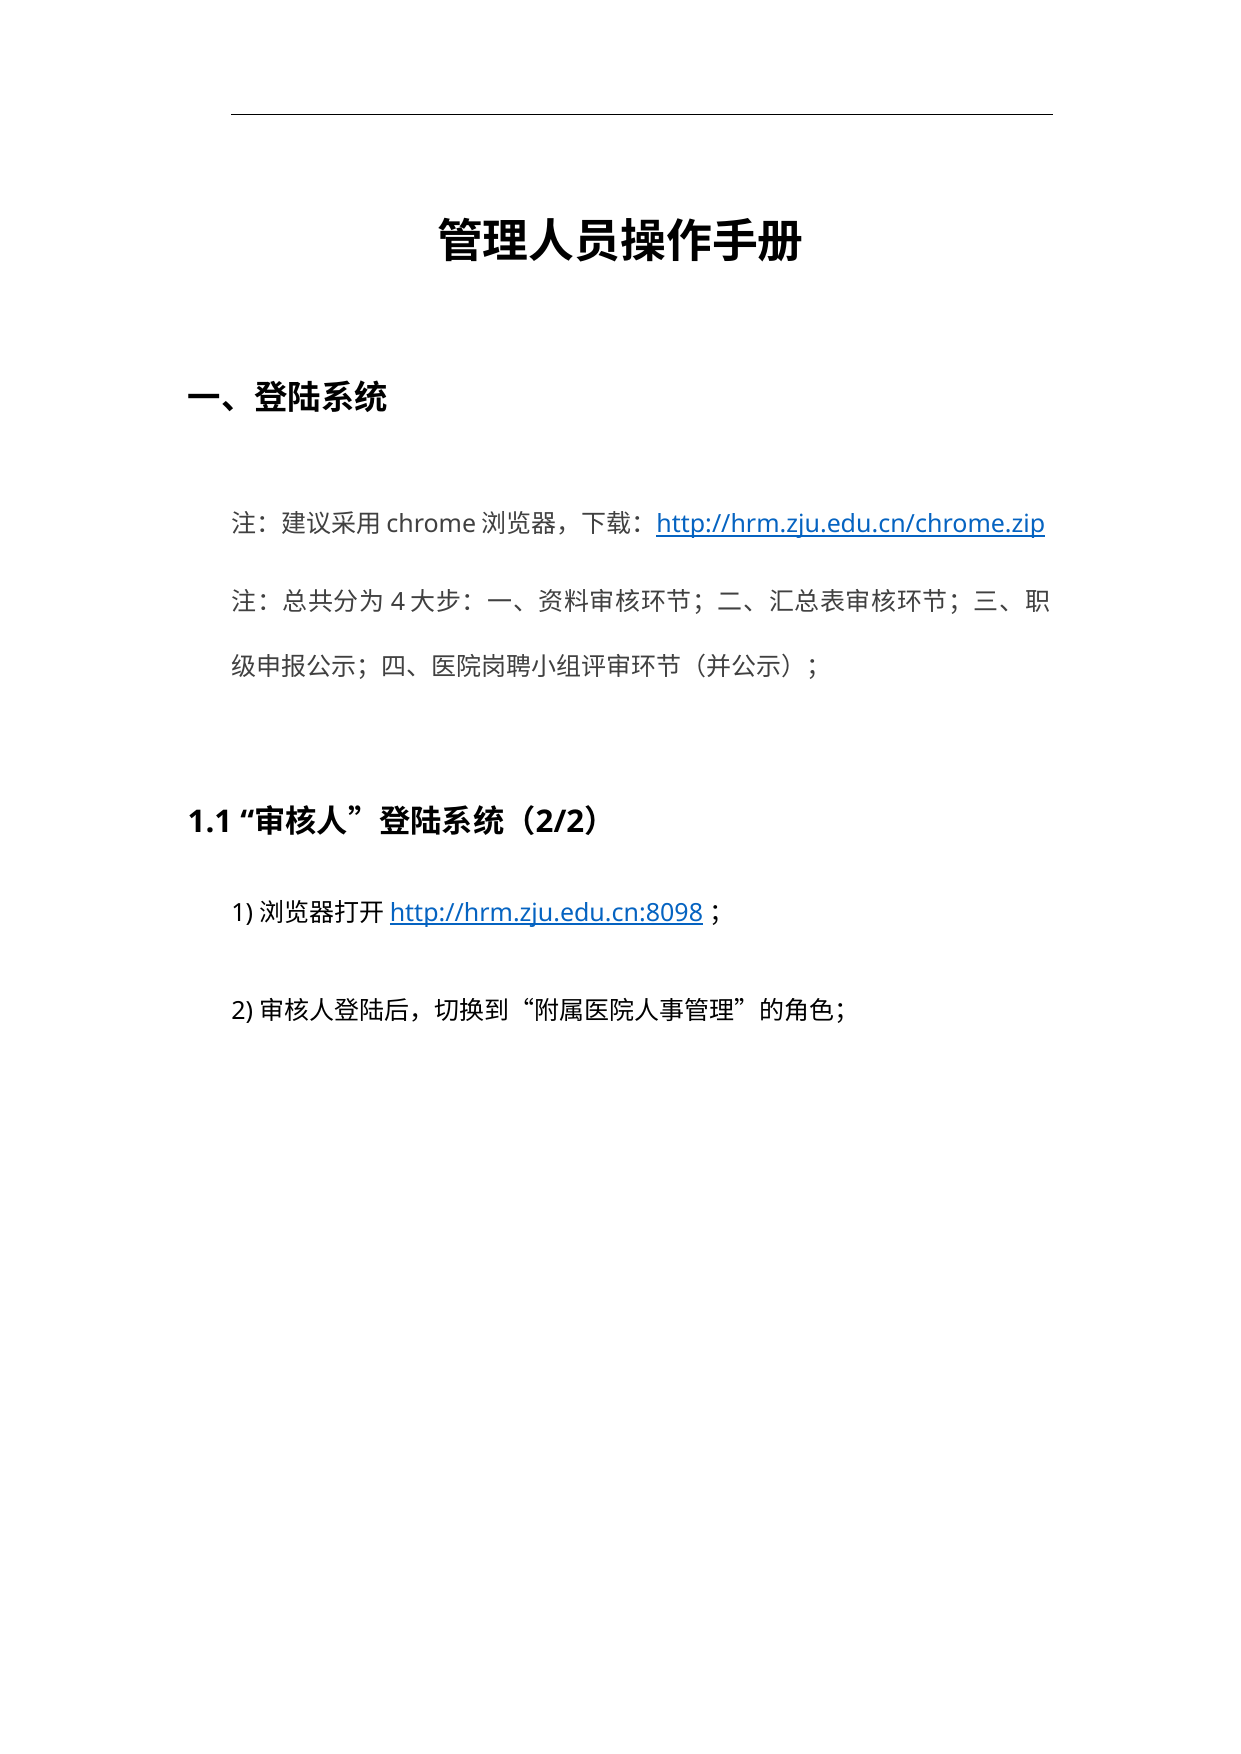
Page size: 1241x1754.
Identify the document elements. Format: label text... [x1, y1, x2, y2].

subtitle 管理人员操作手册 [187, 189, 1053, 287]
subtitle 一、登陆系统 [187, 362, 1053, 427]
text 1.1 “审核人”登陆系统（2/2） [187, 787, 1053, 852]
text 1) 浏览器打开http://hrm.zju.edu.cn:8098 ； [231, 878, 1053, 943]
text 注：总共分为4大步：一、资料审核环节；二、汇总表审核环节；三、职级申报公示；四、医院岗聘小组评审环节（并公示）； [231, 567, 1053, 697]
text 2) 审核人登陆后，切换到“附属医院人事管理”的角色； [231, 976, 1053, 1041]
text 注：建议采用chrome浏览器，下载：http://hrm.zju.edu.cn/chrome.zip [231, 489, 1053, 554]
